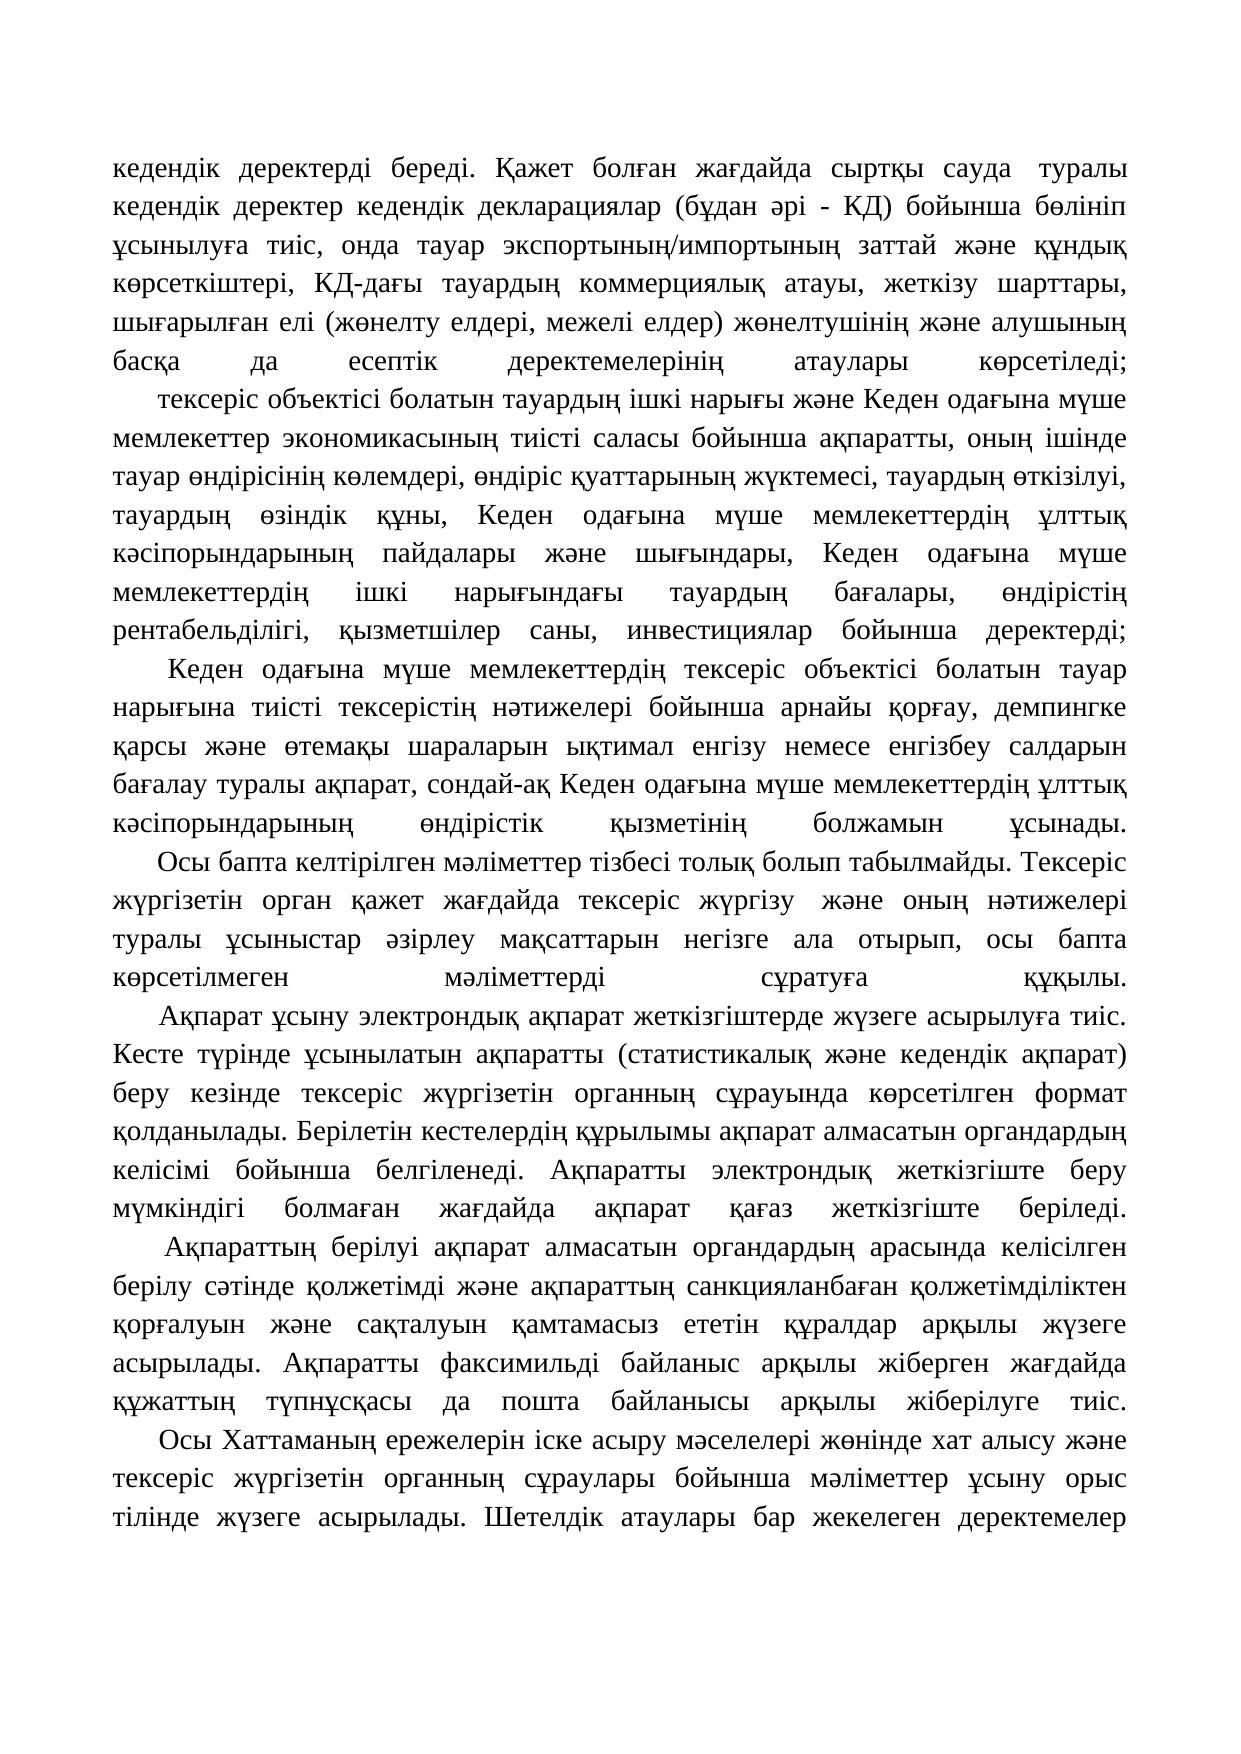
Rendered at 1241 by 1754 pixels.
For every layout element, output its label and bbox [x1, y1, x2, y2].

text [112, 150, 1128, 1532]
